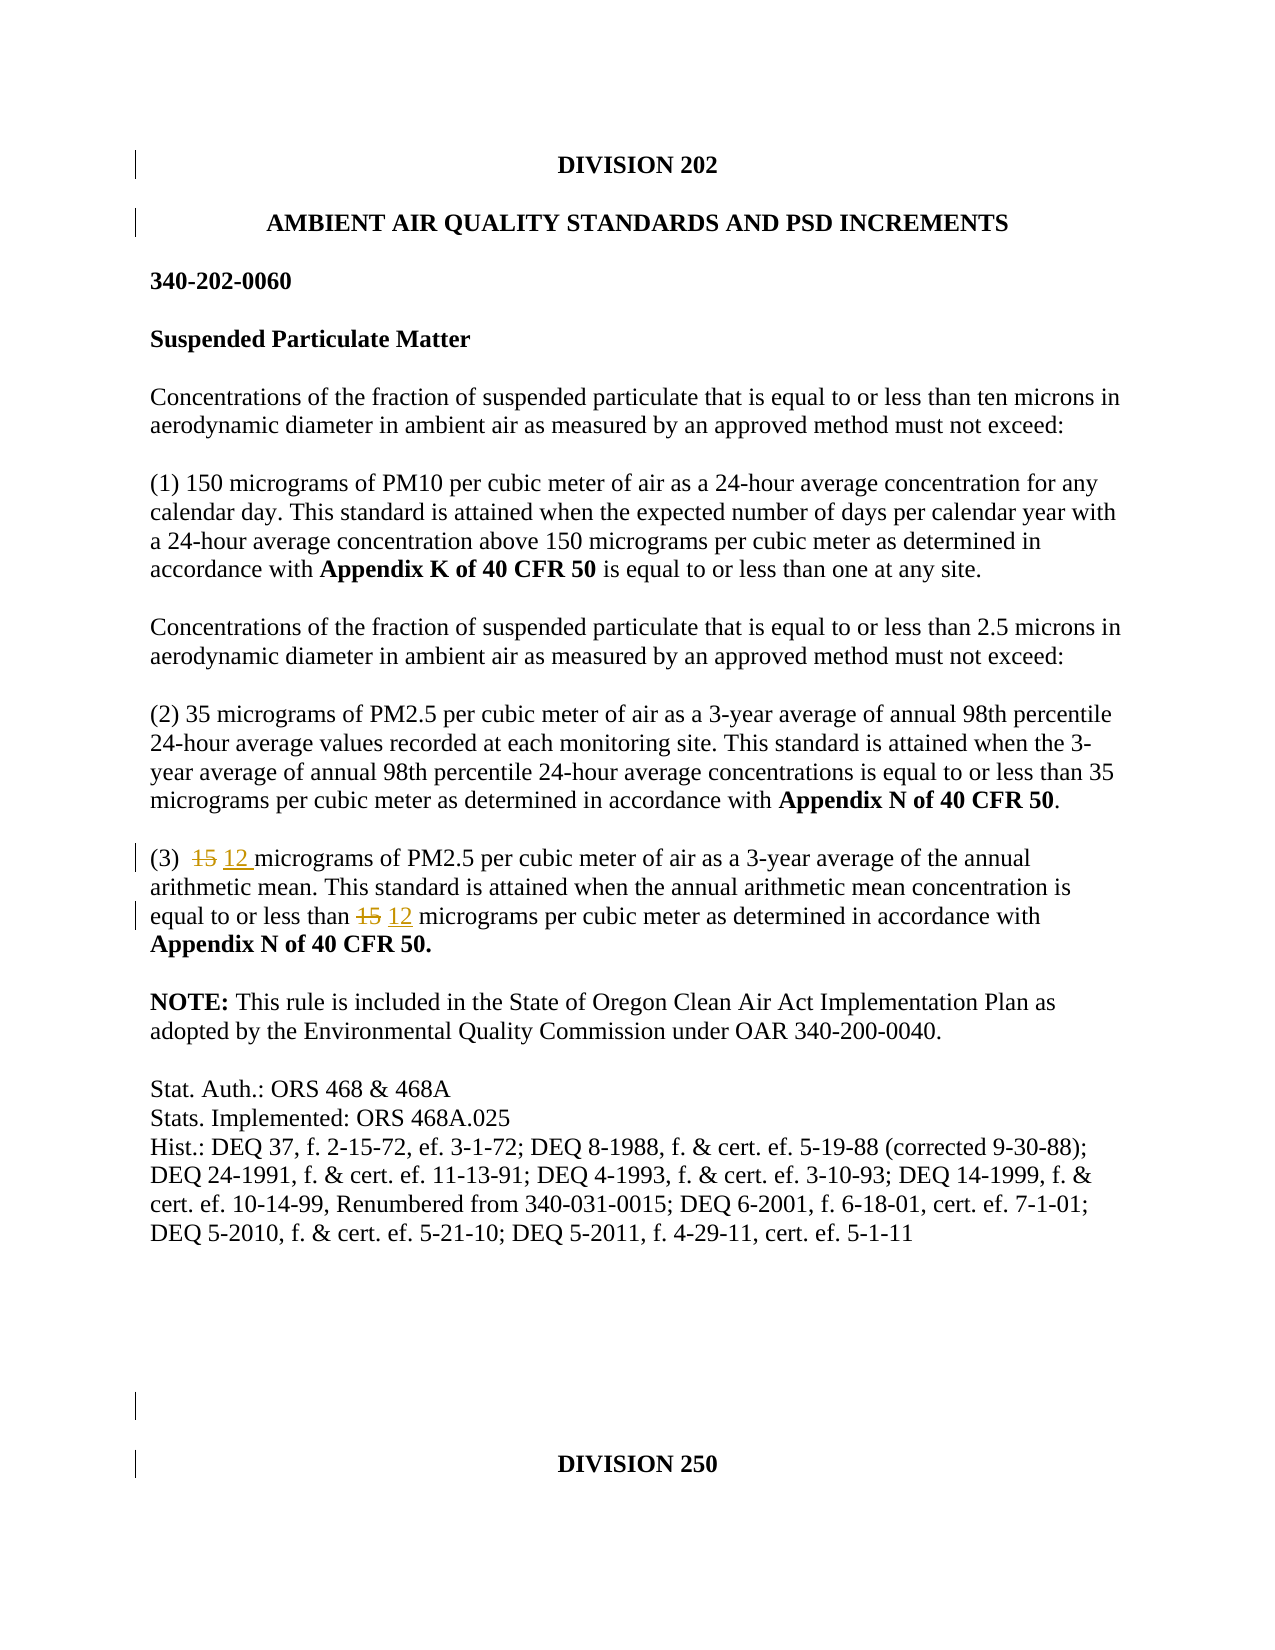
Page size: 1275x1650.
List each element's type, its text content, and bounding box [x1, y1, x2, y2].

text Concentrations of the fraction of suspended particulate that is equal to or less than ten microns in aerodynamic diameter in ambient air as measured by an approved method must not exceed: [150, 382, 1125, 439]
text DIVISION 250 [150, 1449, 1125, 1478]
text DIVISION 202 [150, 150, 1125, 179]
text Concentrations of the fraction of suspended particulate that is equal to or less than 2.5 microns in aerodynamic diameter in ambient air as measured by an approved method must not exceed: [150, 612, 1125, 670]
text 340-202-0060 [150, 266, 1125, 294]
text (2) 35 micrograms of PM2.5 per cubic meter of air as a 3-year average of annual 98th percentile 24-hour average values recorded at each monitoring site. This standard is attained when the 3-year average of annual 98th percentile 24-hour average concentrations is equal to or less than 35 micrograms per cubic meter as determined in accordance with Appendix N of 40 CFR 50. [150, 699, 1125, 814]
text Stat. Auth.: ORS 468 & 468A Stats. Implemented: ORS 468A.025 Hist.: DEQ 37, f. 2-15-72, ef. 3-1-72; DEQ 8-1988, f. & cert. ef. 5-19-88 (corrected 9-30-88); DEQ 24-1991, f. & cert. ef. 11-13-91; DEQ 4-1993, f. & cert. ef. 3-10-93; DEQ 14-1999, f. & cert. ef. 10-14-99, Renumbered from 340-031-0015; DEQ 6-2001, f. 6-18-01, cert. ef. 7-1-01; DEQ 5-2010, f. & cert. ef. 5-21-10; DEQ 5-2011, f. 4-29-11, cert. ef. 5-1-11 [150, 1074, 1125, 1247]
text Suspended Particulate Matter [150, 324, 1125, 352]
text NOTE: This rule is included in the State of Oregon Clean Air Act Implementation Plan as adopted by the Environmental Quality Commission under OAR 340-200-0040. [150, 987, 1125, 1045]
text AMBIENT AIR QUALITY STANDARDS AND PSD INCREMENTS [150, 208, 1125, 237]
text (1) 150 micrograms of PM10 per cubic meter of air as a 24-hour average concentration for any calendar day. This standard is attained when the expected number of days per calendar year with a 24-hour average concentration above 150 micrograms per cubic meter as determined in accordance with Appendix K of 40 CFR 50 is equal to or less than one at any site. [150, 468, 1125, 583]
text (3) micrograms of PM2.5 per cubic meter of air as a 3-year average of the annual arithmetic mean. This standard is attained when the annual arithmetic mean concentration is equal to or less than micrograms per cubic meter as determined in accordance with Appendix N of 40 CFR 50. [150, 843, 1125, 958]
